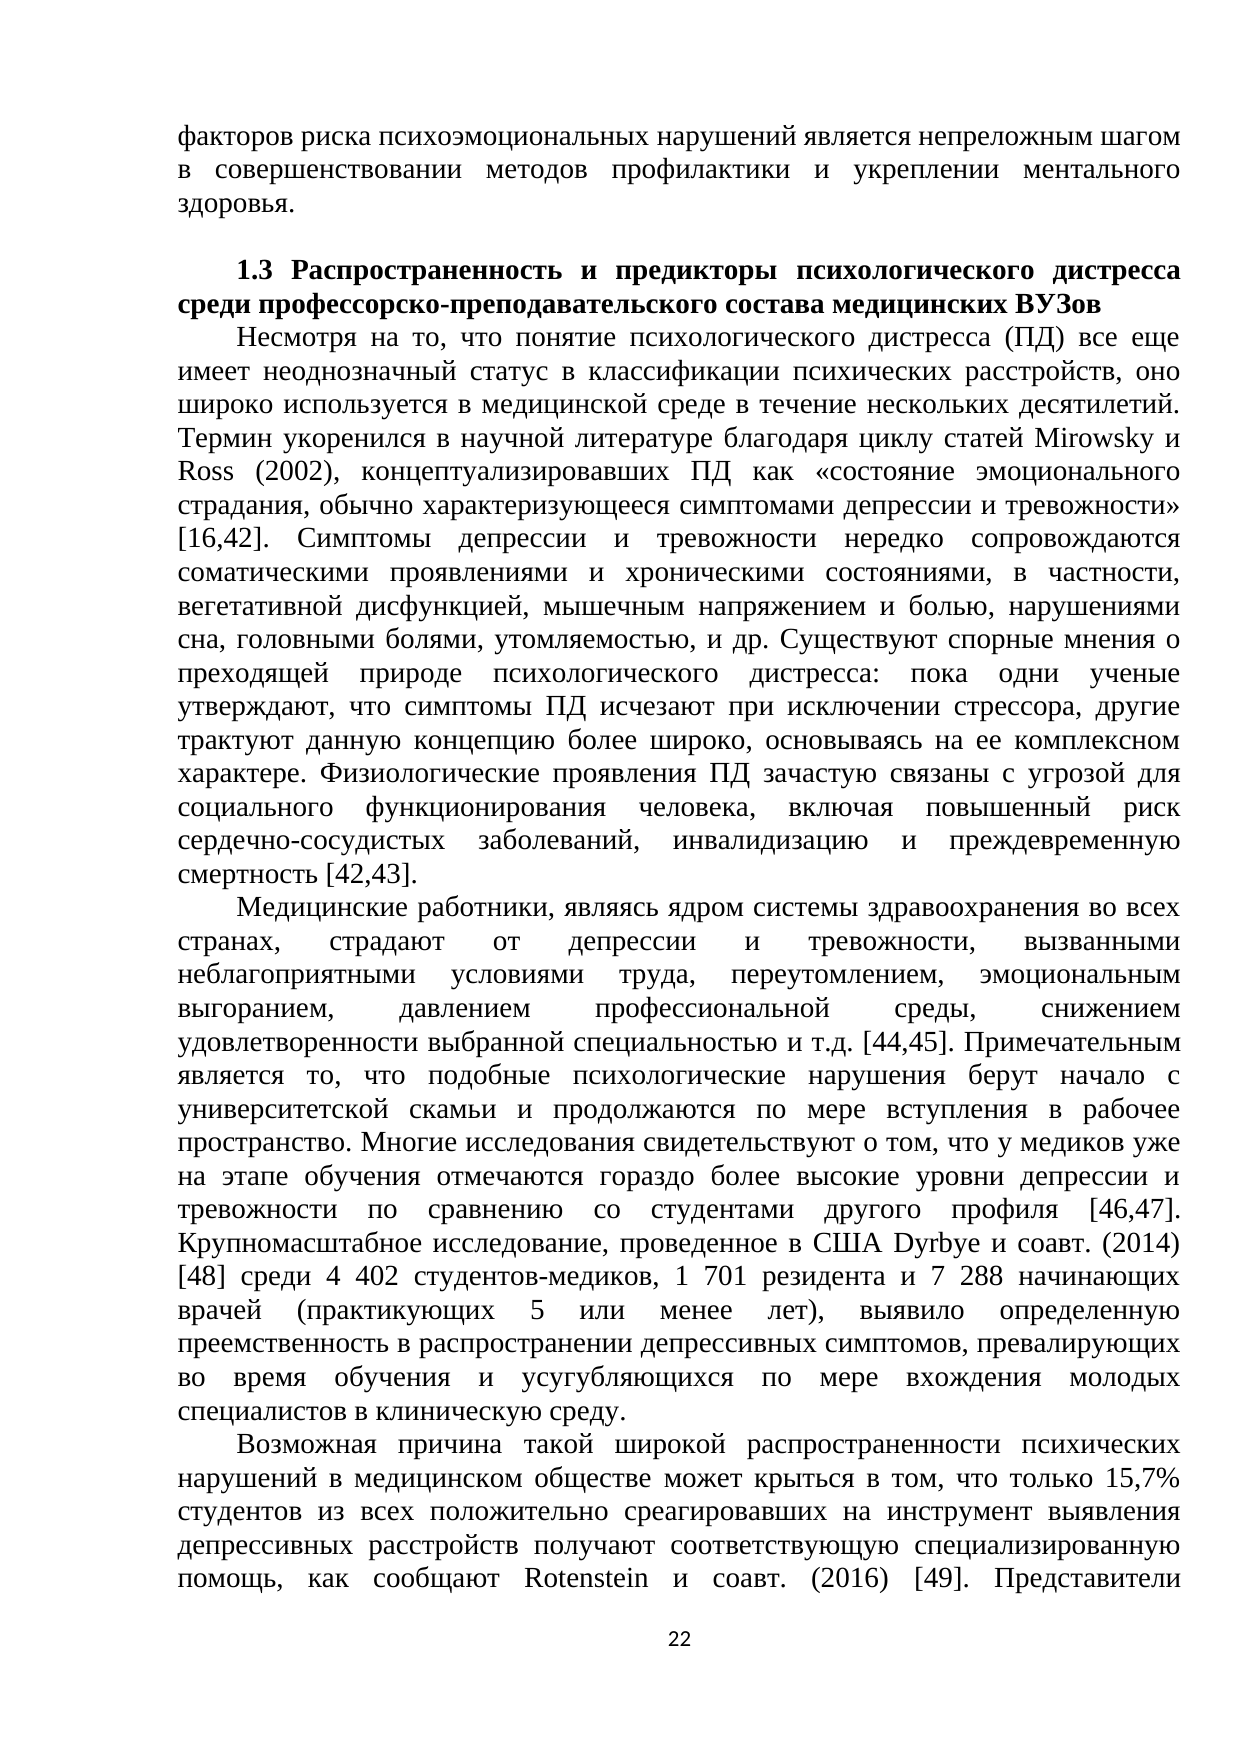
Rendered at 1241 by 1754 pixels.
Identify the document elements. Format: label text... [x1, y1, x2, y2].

text Несмотря на то, что понятие психологического дистресса (ПД) все еще имеет неоднозначный статус в классификации психических расстройств, оно широко используется в медицинской среде в течение нескольких десятилетий. Термин укоренился в научной литературе благодаря циклу статей Mirowsky и Ross (2002), концептуализировавших ПД как «состояние эмоционального страдания, обычно характеризующееся симптомами депрессии и тревожности» . Симптомы депрессии и тревожности нередко сопровождаются соматическими проявлениями и хроническими состояниями, в частности, вегетативной дисфункцией, мышечным напряжением и болью, нарушениями сна, головными болями, утомляемостью, и др. Существуют спорные мнения о преходящей природе психологического дистресса: пока одни ученые утверждают, что симптомы ПД исчезают при исключении стрессора, другие трактуют данную концепцию более широко, основываясь на ее комплексном характере. Физиологические проявления ПД зачастую связаны с угрозой для социального функционирования человека, включая повышенный риск сердечно-сосудистых заболеваний, инвалидизацию и преждевременную смертность . [177, 319, 1181, 889]
text 1.3 Распространенность и предикторы психологического дистресса среди профессорско-преподавательского состава медицинских ВУЗов [177, 252, 1181, 319]
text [177, 118, 1181, 219]
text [177, 1426, 1181, 1594]
text Медицинские работники, являясь ядром системы здравоохранения во всех странах, страдают от депрессии и тревожности, вызванными неблагоприятными условиями труда, переутомлением, эмоциональным выгоранием, давлением профессиональной среды, снижением удовлетворенности выбранной специальностью и т.д. . Примечательным является то, что подобные психологические нарушения берут начало с университетской скамьи и продолжаются по мере вступления в рабочее пространство. Многие исследования свидетельствуют о том, что у медиков уже на этапе обучения отмечаются гораздо более высокие уровни депрессии и тревожности по сравнению со студентами другого профиля . Крупномасштабное исследование, проведенное в США Dyrbye и соавт. (2014) среди 4 402 студентов-медиков, 1 701 резидента и 7 288 начинающих врачей (практикующих 5 или менее лет), выявило определенную преемственность в распространении депрессивных симптомов, превалирующих во время обучения и усугубляющихся по мере вхождения молодых специалистов в клиническую среду. [177, 889, 1181, 1426]
